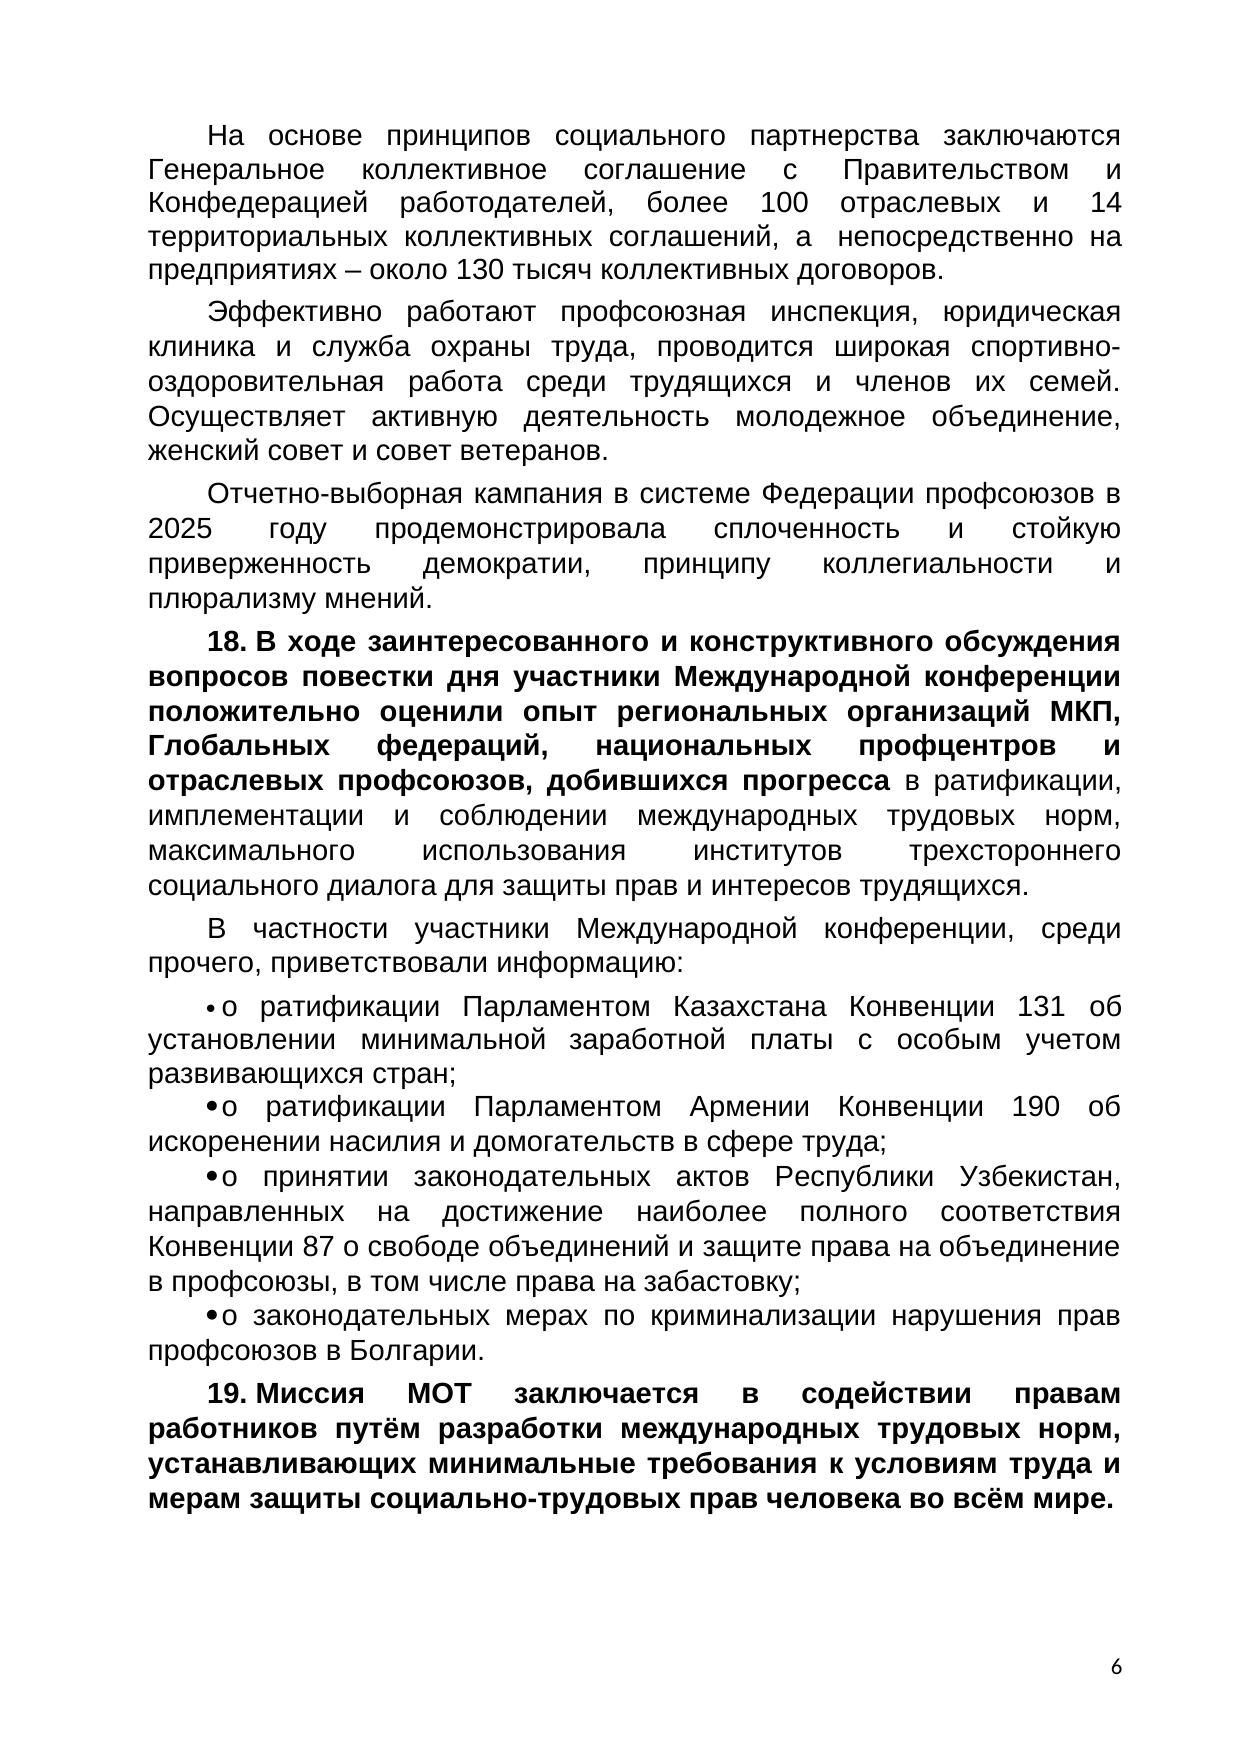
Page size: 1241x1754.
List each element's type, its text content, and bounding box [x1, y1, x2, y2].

text В частности участники Международной конференции, среди прочего, приветствовали информацию: [148, 911, 1122, 979]
list о ратификации Парламентом Армении Конвенции 190 об искоренении насилия и домогательств в сфере труда; [148, 1089, 1122, 1158]
text Отчетно-выборная кампания в системе Федерации профсоюзов в 2025 году продемонстрировала сплоченность и стойкую приверженность демократии, принципу коллегиальности и плюрализму мнений. [148, 476, 1122, 614]
list о законодательных мерах по криминализации нарушения прав профсоюзов в Болгарии. [148, 1298, 1122, 1367]
text 18. В ходе заинтересованного и конструктивного обсуждения вопросов повестки дня участники Международной конференции положительно оценили опыт региональных организаций МКП, Глобальных федераций, национальных профцентров и отраслевых профсоюзов, добившихся прогресса в ратификации, имплементации и соблюдении международных трудовых норм, максимального использования институтов трехстороннего социального диалога для защиты прав и интересов трудящихся. [148, 624, 1122, 901]
text Эффективно работают профсоюзная инспекция, юридическая клиника и служба охраны труда, проводится широкая спортивно-оздоровительная работа среди трудящихся и членов их семей. Осуществляет активную деятельность молодежное объединение, женский совет и совет ветеранов. [148, 294, 1122, 467]
text 19. Миссия МОТ заключается в содействии правам работников путём разработки международных трудовых норм, устанавливающих минимальные требования к условиям труда и мерам защиты социально-трудовых прав человека во всём мире. [148, 1376, 1122, 1514]
text На основе принципов социального партнерства заключаются Генеральное коллективное соглашение с Правительством и Конфедерацией работодателей, более 100 отраслевых и 14 территориальных коллективных соглашений, а непосредственно на предприятиях – около 130 тысяч коллективных договоров. [148, 118, 1122, 286]
list о ратификации Парламентом Казахстана Конвенции 131 об установлении минимальной заработной платы с особым учетом развивающихся стран; [148, 988, 1122, 1089]
list о принятии законодательных актов Республики Узбекистан, направленных на достижение наиболее полного соответствия Конвенции 87 о свободе объединений и защите права на объединение в профсоюзы, в том числе права на забастовку; [148, 1159, 1122, 1297]
